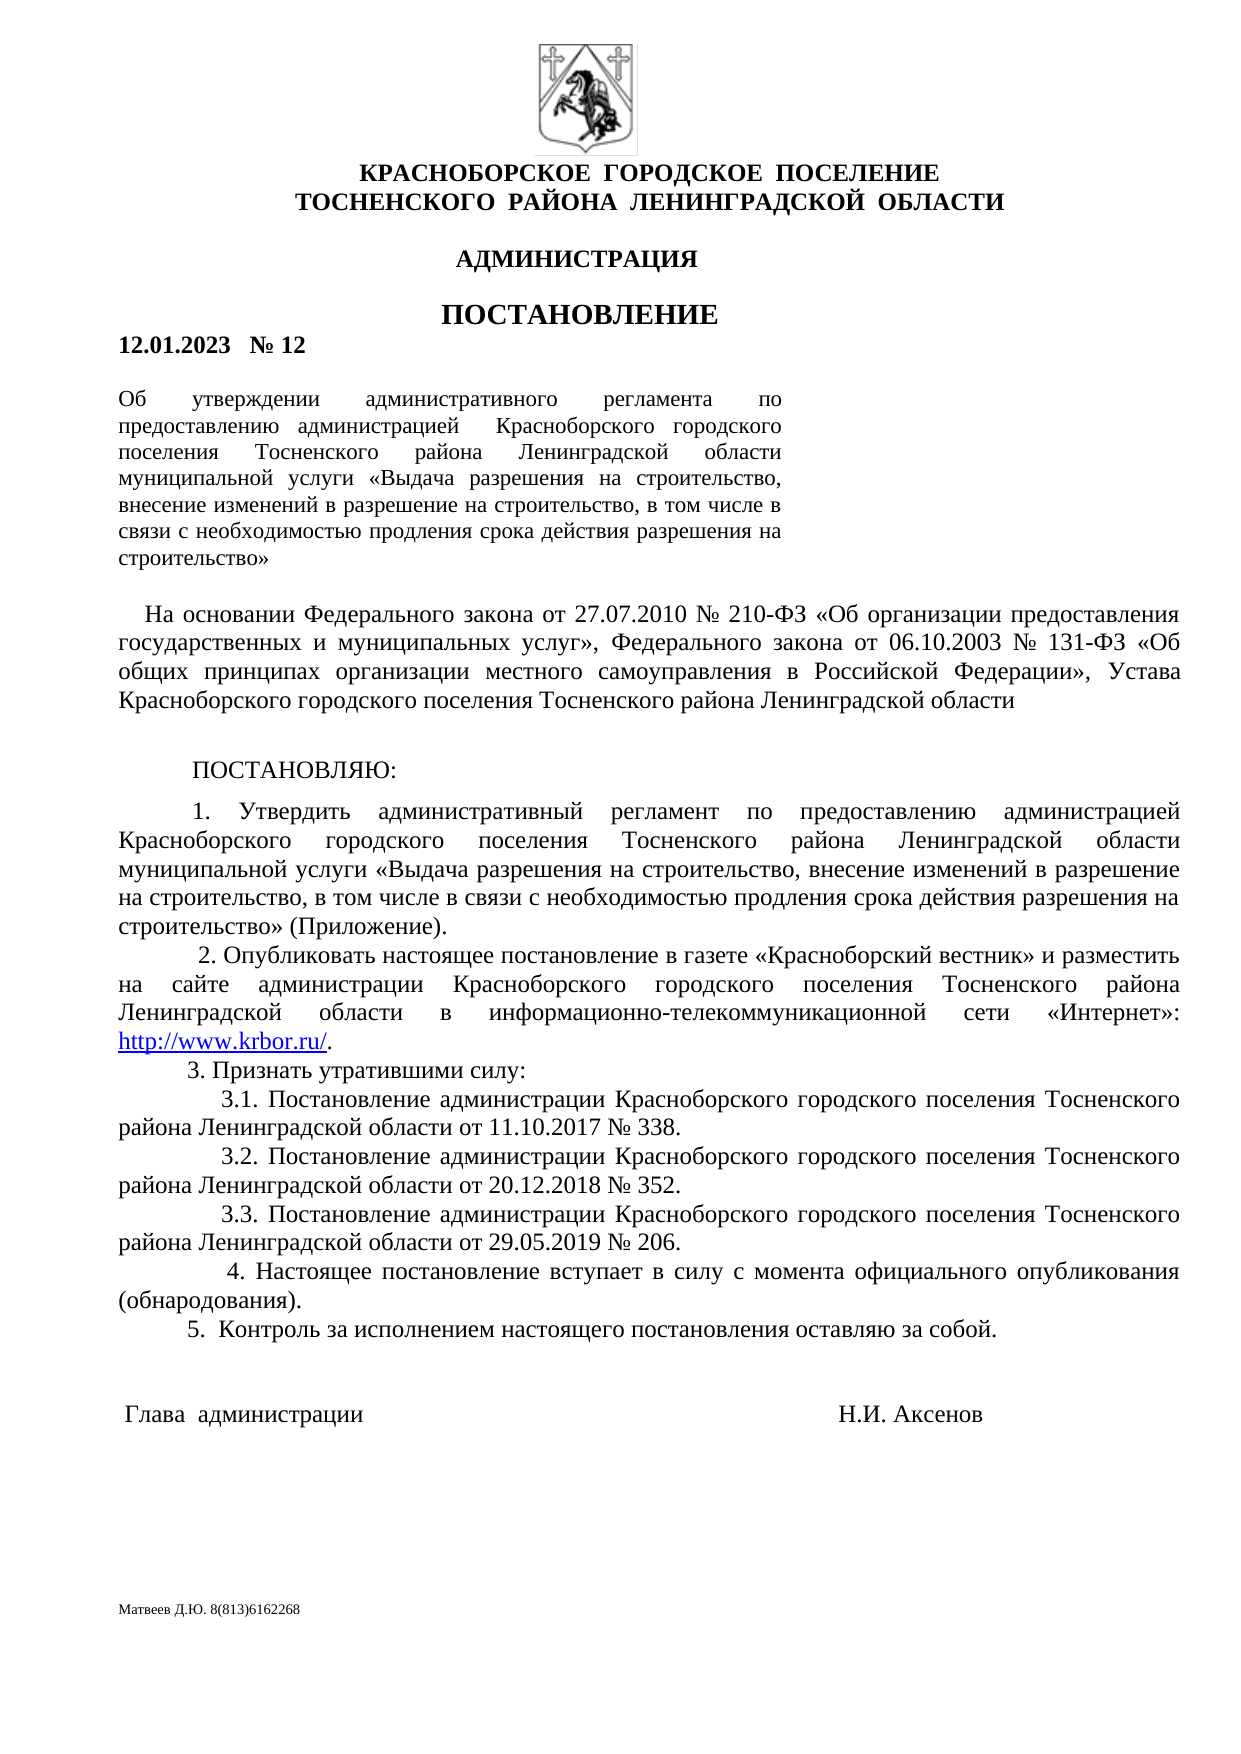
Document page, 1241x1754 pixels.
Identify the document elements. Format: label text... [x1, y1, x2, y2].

text 1. Утвердить административный регламент по предоставлению администрацией Красноборского городского поселения Тосненского района Ленинградской области муниципальной услуги «Выдача разрешения на строительство, внесение изменений в разрешение на строительство, в том числе в связи с необходимостью продления срока действия разрешения на строительство» (Приложение). [118, 796, 1181, 940]
text Об утверждении административного регламента по предоставлению администрацией Красноборского городского поселения Тосненского района Ленинградской области муниципальной услуги «Выдача разрешения на строительство, внесение изменений в разрешение на строительство, в том числе в связи с необходимостью продления срока действия разрешения на строительство» [118, 385, 783, 570]
text ПОСТАНОВЛЯЮ: [118, 755, 1181, 784]
text 12.01.2023 № 12 [118, 330, 1181, 359]
text 5. Контроль за исполнением настоящего постановления оставляю за собой. [118, 1314, 1181, 1342]
text ТОСНЕНСКОГО РАЙОНА ЛЕНИНГРАДСКОЙ ОБЛАСТИ [118, 187, 1181, 216]
text АДМИНИСТРАЦИЯ [118, 244, 1181, 273]
text 3. Признать утратившими силу: [118, 1055, 1181, 1084]
text ПОСТАНОВЛЕНИЕ [118, 297, 1181, 330]
picture [533, 44, 640, 159]
text Матвеев Д.Ю. 8(813)6162268 [118, 1600, 1181, 1617]
text На основании Федерального закона от 27.07.2010 № 210-ФЗ «Об организации предоставления государственных и муниципальных услуг», Федерального закона от 06.10.2003 № 131-ФЗ «Об общих принципах организации местного самоуправления в Российской Федерации», Устава Красноборского городского поселения Тосненского района Ленинградской области [118, 599, 1181, 714]
text 4. Настоящее постановление вступает в силу с момента официального опубликования (обнародования). [118, 1256, 1181, 1314]
text 2. Опубликовать настоящее постановление в газете «Красноборский вестник» и разместить на сайте администрации Красноборского городского поселения Тосненского района Ленинградской области в информационно-телекоммуникационной сети «Интернет»: http://www.krbor.ru/. [118, 940, 1181, 1055]
text КРАСНОБОРСКОЕ ГОРОДСКОЕ ПОСЕЛЕНИЕ [118, 158, 1181, 187]
text Глава администрации Н.И. Аксенов [118, 1399, 1181, 1428]
text 3.1. Постановление администрации Красноборского городского поселения Тосненского района Ленинградской области от 11.10.2017 № 338. [118, 1084, 1181, 1141]
text 3.2. Постановление администрации Красноборского городского поселения Тосненского района Ленинградской области от 20.12.2018 № 352. [118, 1141, 1181, 1199]
text 3.3. Постановление администрации Красноборского городского поселения Тосненского района Ленинградской области от 29.05.2019 № 206. [118, 1199, 1181, 1256]
